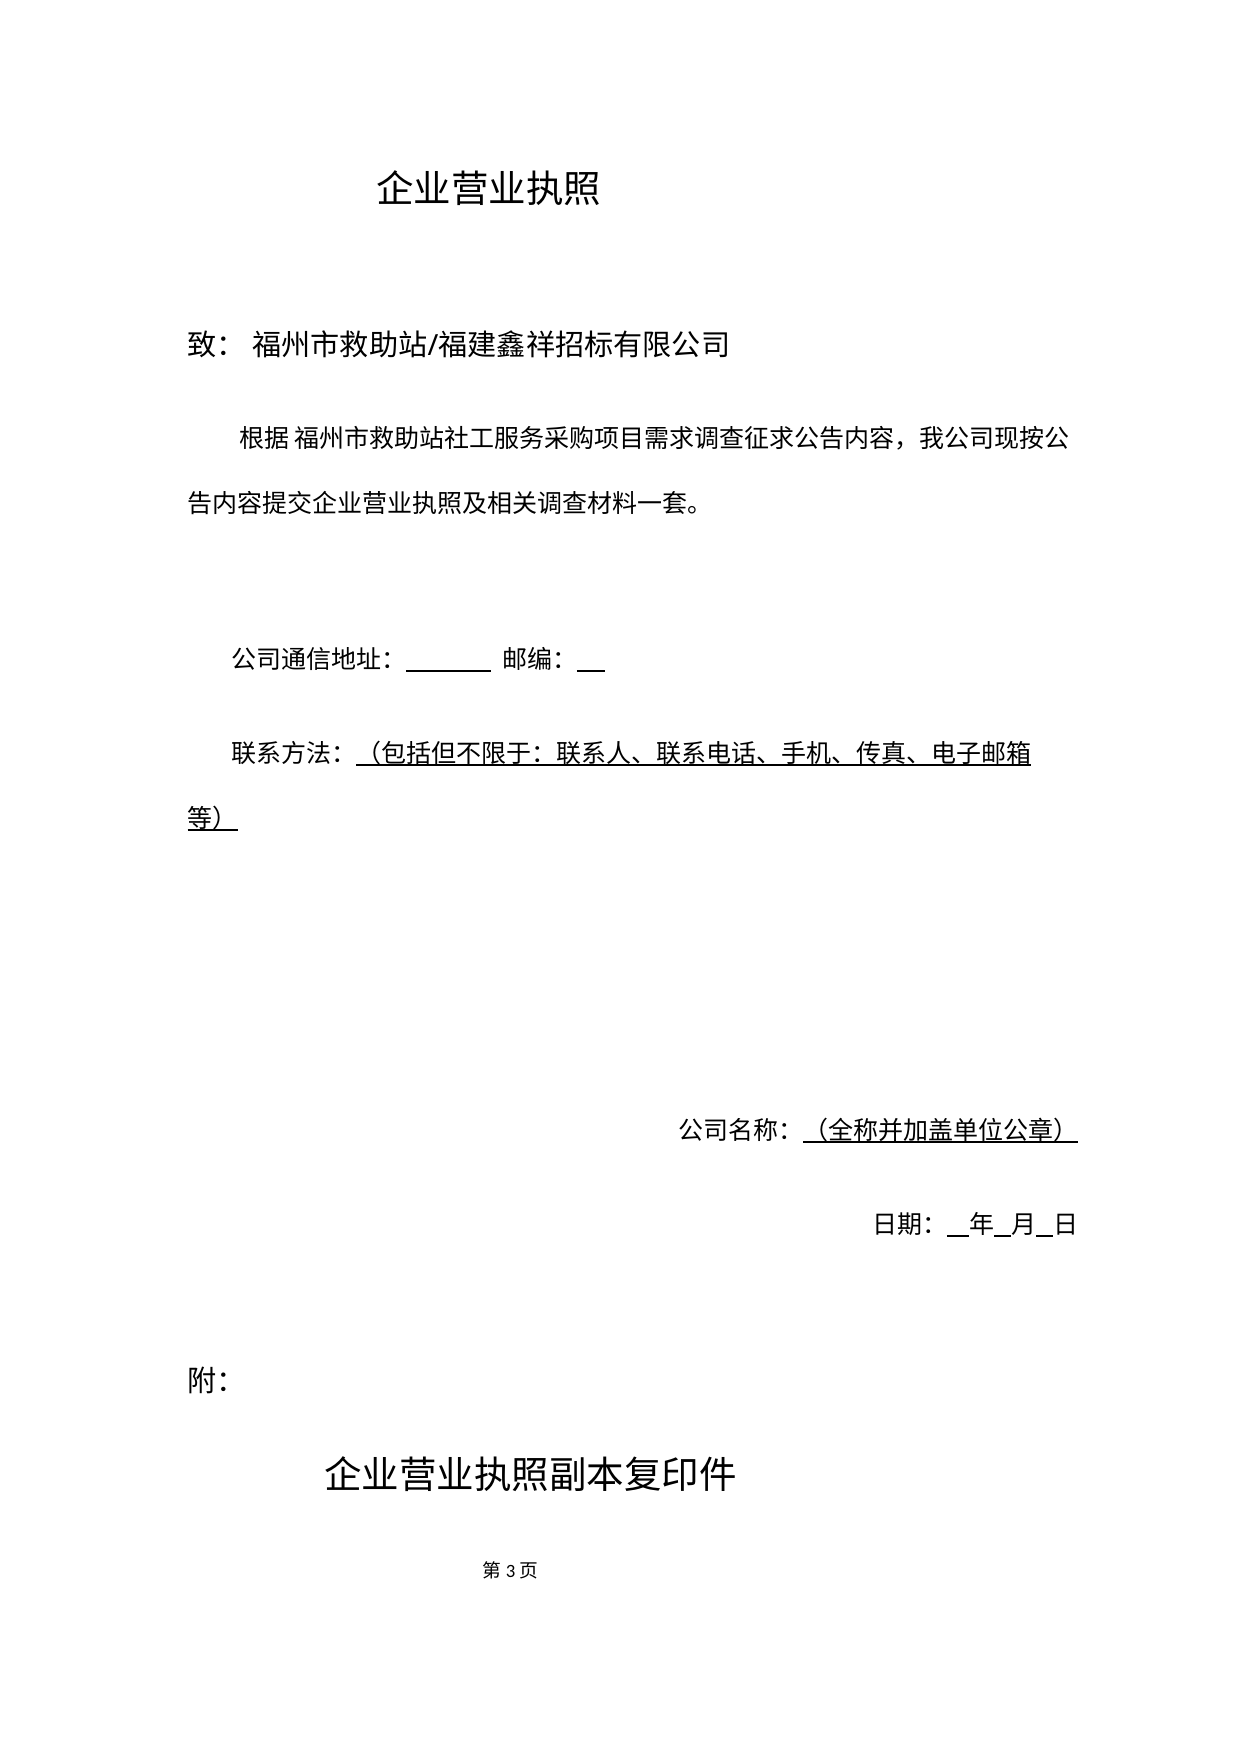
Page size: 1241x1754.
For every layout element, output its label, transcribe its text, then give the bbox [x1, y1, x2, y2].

text 联系方法：（包括但不限于：联系人、联系电话、手机、传真、电子邮箱等） [187, 719, 1078, 849]
text 公司通信地址： 邮编： [187, 625, 1078, 690]
text 根据 福州市救助站社工服务采购项目需求调查征求公告内容，我公司现按公告内容提交企业营业执照及相关调查材料一套。 [187, 404, 1078, 534]
text 致： 福州市救助站/福建鑫祥招标有限公司 [187, 310, 1078, 375]
text 公司名称：（全称并加盖单位公章） [187, 1096, 1078, 1161]
text 企业营业执照 [187, 154, 1078, 219]
text 附： [187, 1346, 1078, 1411]
text 企业营业执照副本复印件 [187, 1440, 1078, 1505]
text 日期： 年 月 日 [187, 1190, 1078, 1255]
